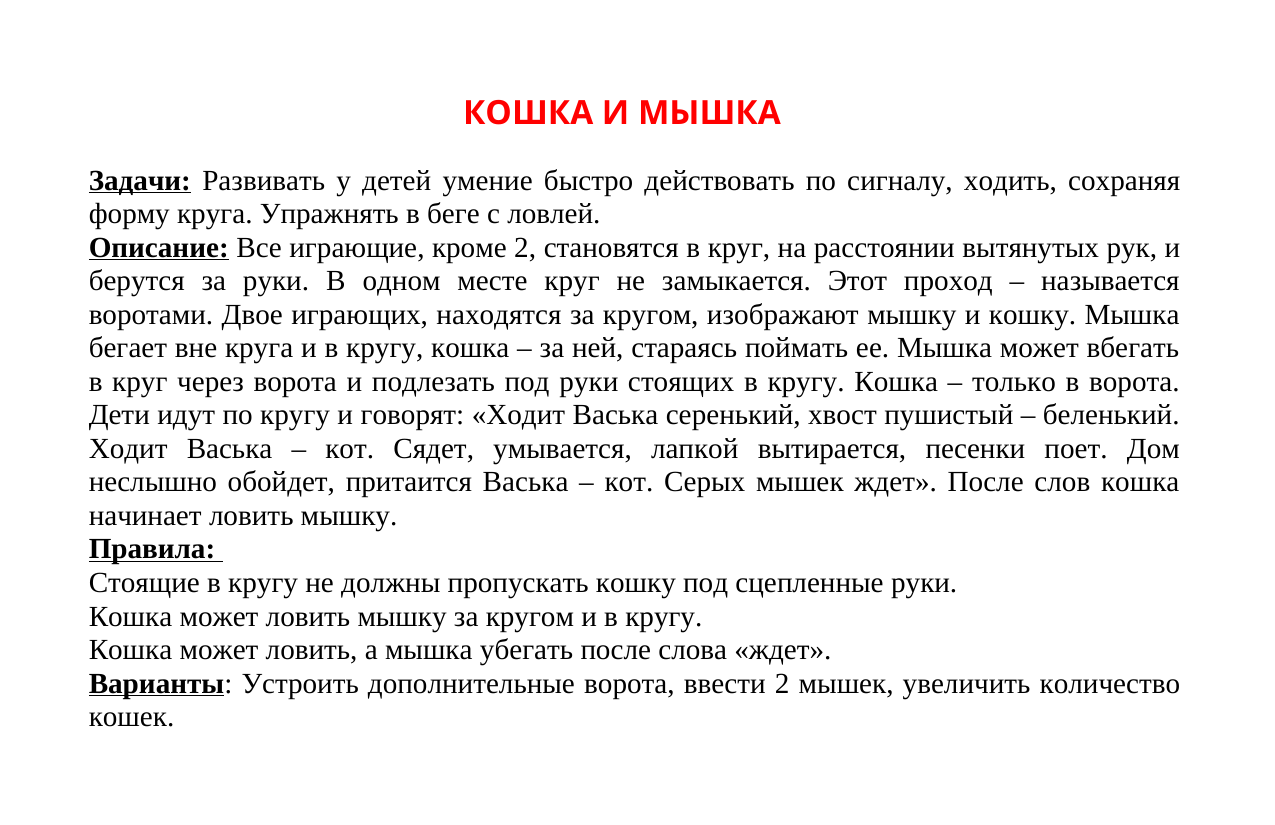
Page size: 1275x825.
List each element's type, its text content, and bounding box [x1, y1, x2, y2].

text Кошка может ловить, а мышка убегать после слова «ждет». [88, 632, 1181, 666]
text Кошка может ловить мышку за кругом и в кругу. [88, 599, 1181, 632]
text Варианты: Устроить дополнительные ворота, ввести 2 мышек, увеличить количество кошек. [88, 666, 1181, 733]
text КОШКА И МЫШКА [88, 88, 1181, 134]
text Описание: Все играющие, кроме 2, становятся в круг, на расстоянии вытянутых рук, и берутся за руки. В одном месте круг не замыкается. Этот проход – называется воротами. Двое играющих, находятся за кругом, изображают мышку и кошку. Мышка бегает вне круга и в кругу, кошка – за ней, стараясь поймать ее. Мышка может вбегать в круг через ворота и подлезать под руки стоящих в кругу. Кошка – только в ворота. Дети идут по кругу и говорят: «Ходит Васька серенький, хвост пушистый – беленький. Ходит Васька – кот. Сядет, умывается, лапкой вытирается, песенки поет. Дом неслышно обойдет, притаится Васька – кот. Серых мышек ждет». После слов кошка начинает ловить мышку. [88, 230, 1181, 532]
text Стоящие в кругу не должны пропускать кошку под сцепленные руки. [88, 565, 1181, 599]
text Правила: [88, 532, 1181, 565]
text Задачи: Развивать у детей умение быстро действовать по сигналу, ходить, сохраняя форму круга. Упражнять в беге с ловлей. [88, 163, 1181, 230]
